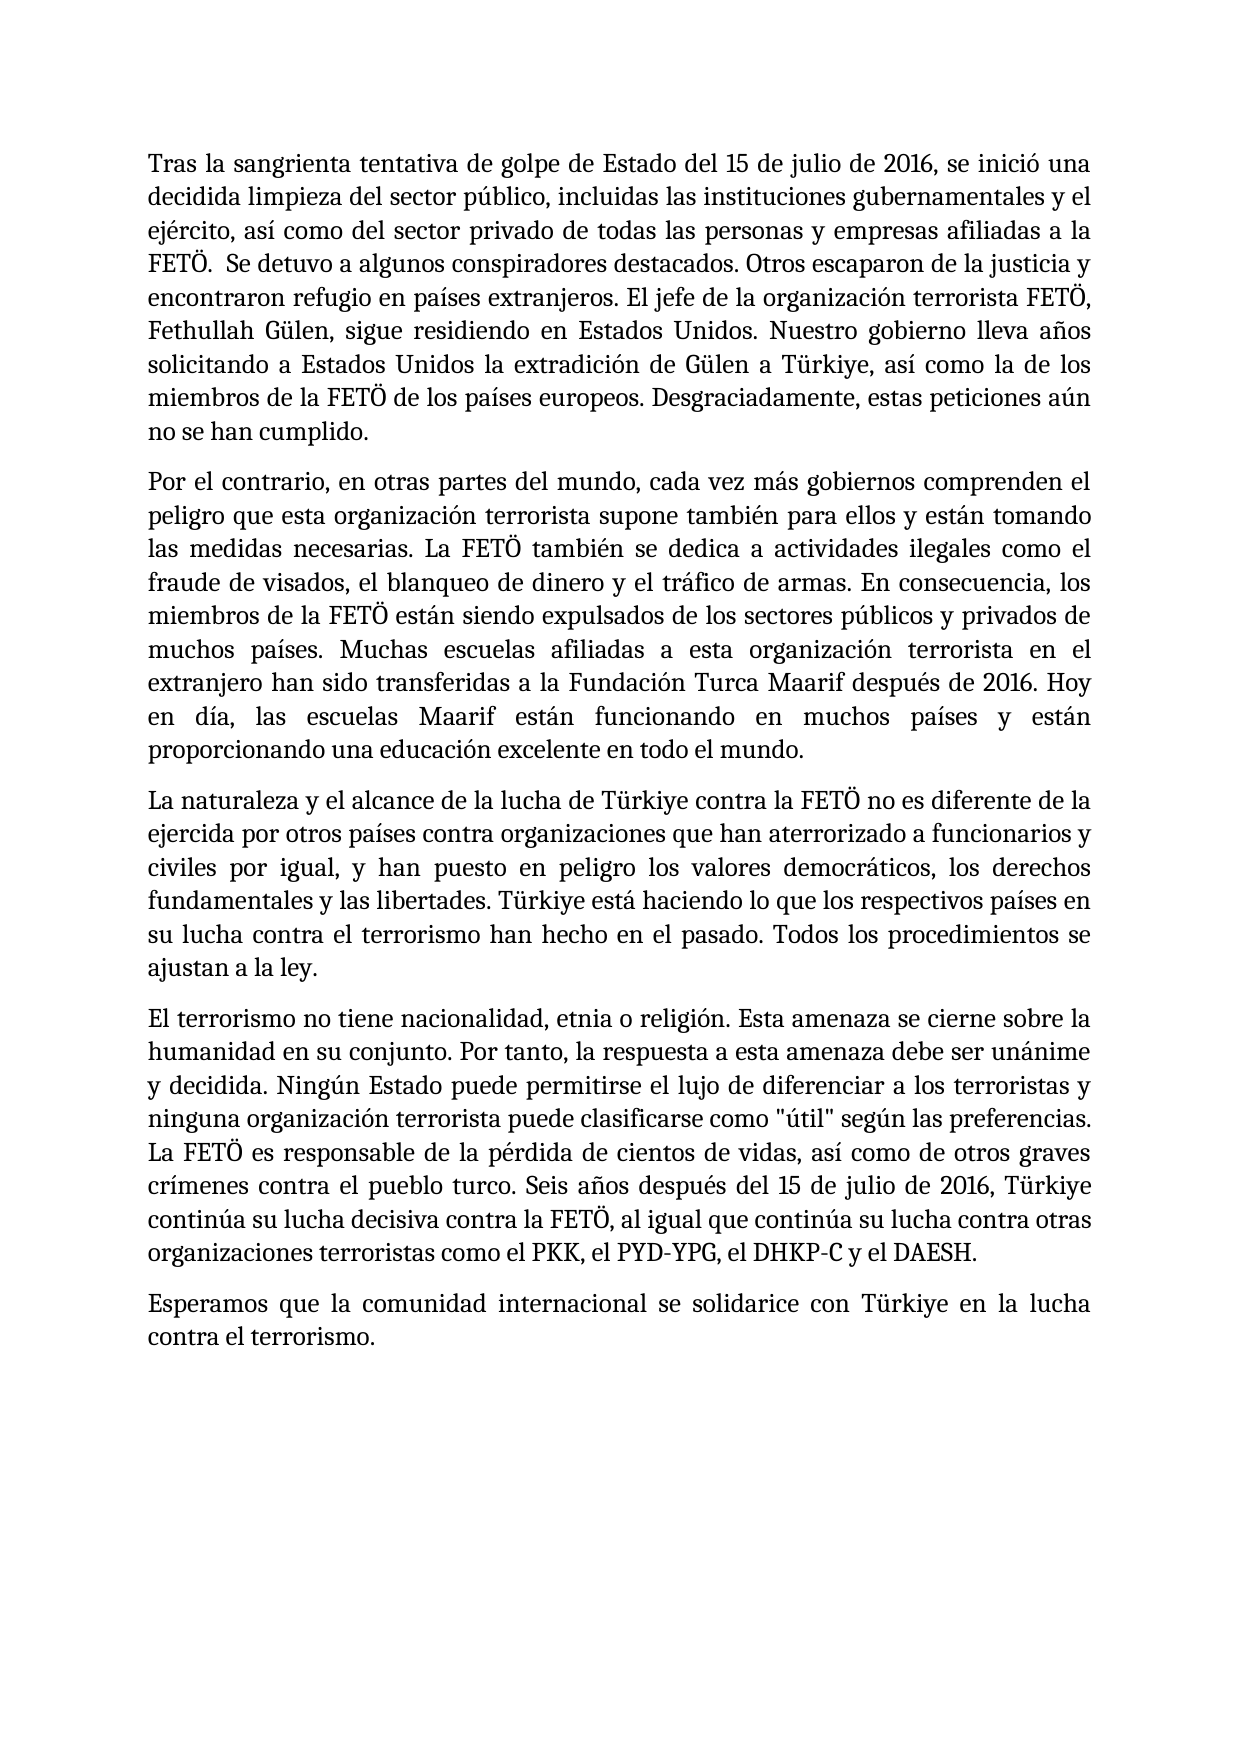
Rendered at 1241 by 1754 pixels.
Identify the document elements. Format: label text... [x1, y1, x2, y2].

text Por el contrario, en otras partes del mundo, cada vez más gobiernos comprenden el peligro que esta organización terrorista supone también para ellos y están tomando las medidas necesarias. La FETÖ también se dedica a actividades ilegales como el fraude de visados, el blanqueo de dinero y el tráfico de armas. En consecuencia, los miembros de la FETÖ están siendo expulsados de los sectores públicos y privados de muchos países. Muchas escuelas afiliadas a esta organización terrorista en el extranjero han sido transferidas a la Fundación Turca Maarif después de 2016. Hoy en día, las escuelas Maarif están funcionando en muchos países y están proporcionando una educación excelente en todo el mundo. [148, 466, 1093, 766]
text Tras la sangrienta tentativa de golpe de Estado del 15 de julio de 2016, se inició una decidida limpieza del sector público, incluidas las instituciones gubernamentales y el ejército, así como del sector privado de todas las personas y empresas afiliadas a la FETÖ. Se detuvo a algunos conspiradores destacados. Otros escaparon de la justicia y encontraron refugio en países extranjeros. El jefe de la organización terrorista FETÖ, Fethullah Gülen, sigue residiendo en Estados Unidos. Nuestro gobierno lleva años solicitando a Estados Unidos la extradición de Gülen a Türkiye, así como la de los miembros de la FETÖ de los países europeos. Desgraciadamente, estas peticiones aún no se han cumplido. [148, 148, 1093, 447]
text Esperamos que la comunidad internacional se solidarice con Türkiye en la lucha contra el terrorismo. [148, 1288, 1093, 1352]
text La naturaleza y el alcance de la lucha de Türkiye contra la FETÖ no es diferente de la ejercida por otros países contra organizaciones que han aterrorizado a funcionarios y civiles por igual, y han puesto en peligro los valores democráticos, los derechos fundamentales y las libertades. Türkiye está haciendo lo que los respectivos países en su lucha contra el terrorismo han hecho en el pasado. Todos los procedimientos se ajustan a la ley. [148, 785, 1093, 983]
text El terrorismo no tiene nacionalidad, etnia o religión. Esta amenaza se cierne sobre la humanidad en su conjunto. Por tanto, la respuesta a esta amenaza debe ser unánime y decidida. Ningún Estado puede permitirse el lujo de diferenciar a los terroristas y ninguna organización terrorista puede clasificarse como "útil" según las preferencias. La FETÖ es responsable de la pérdida de cientos de vidas, así como de otros graves crímenes contra el pueblo turco. Seis años después del 15 de julio de 2016, Türkiye continúa su lucha decisiva contra la FETÖ, al igual que continúa su lucha contra otras organizaciones terroristas como el PKK, el PYD-YPG, el DHKP-C y el DAESH. [148, 1003, 1093, 1268]
